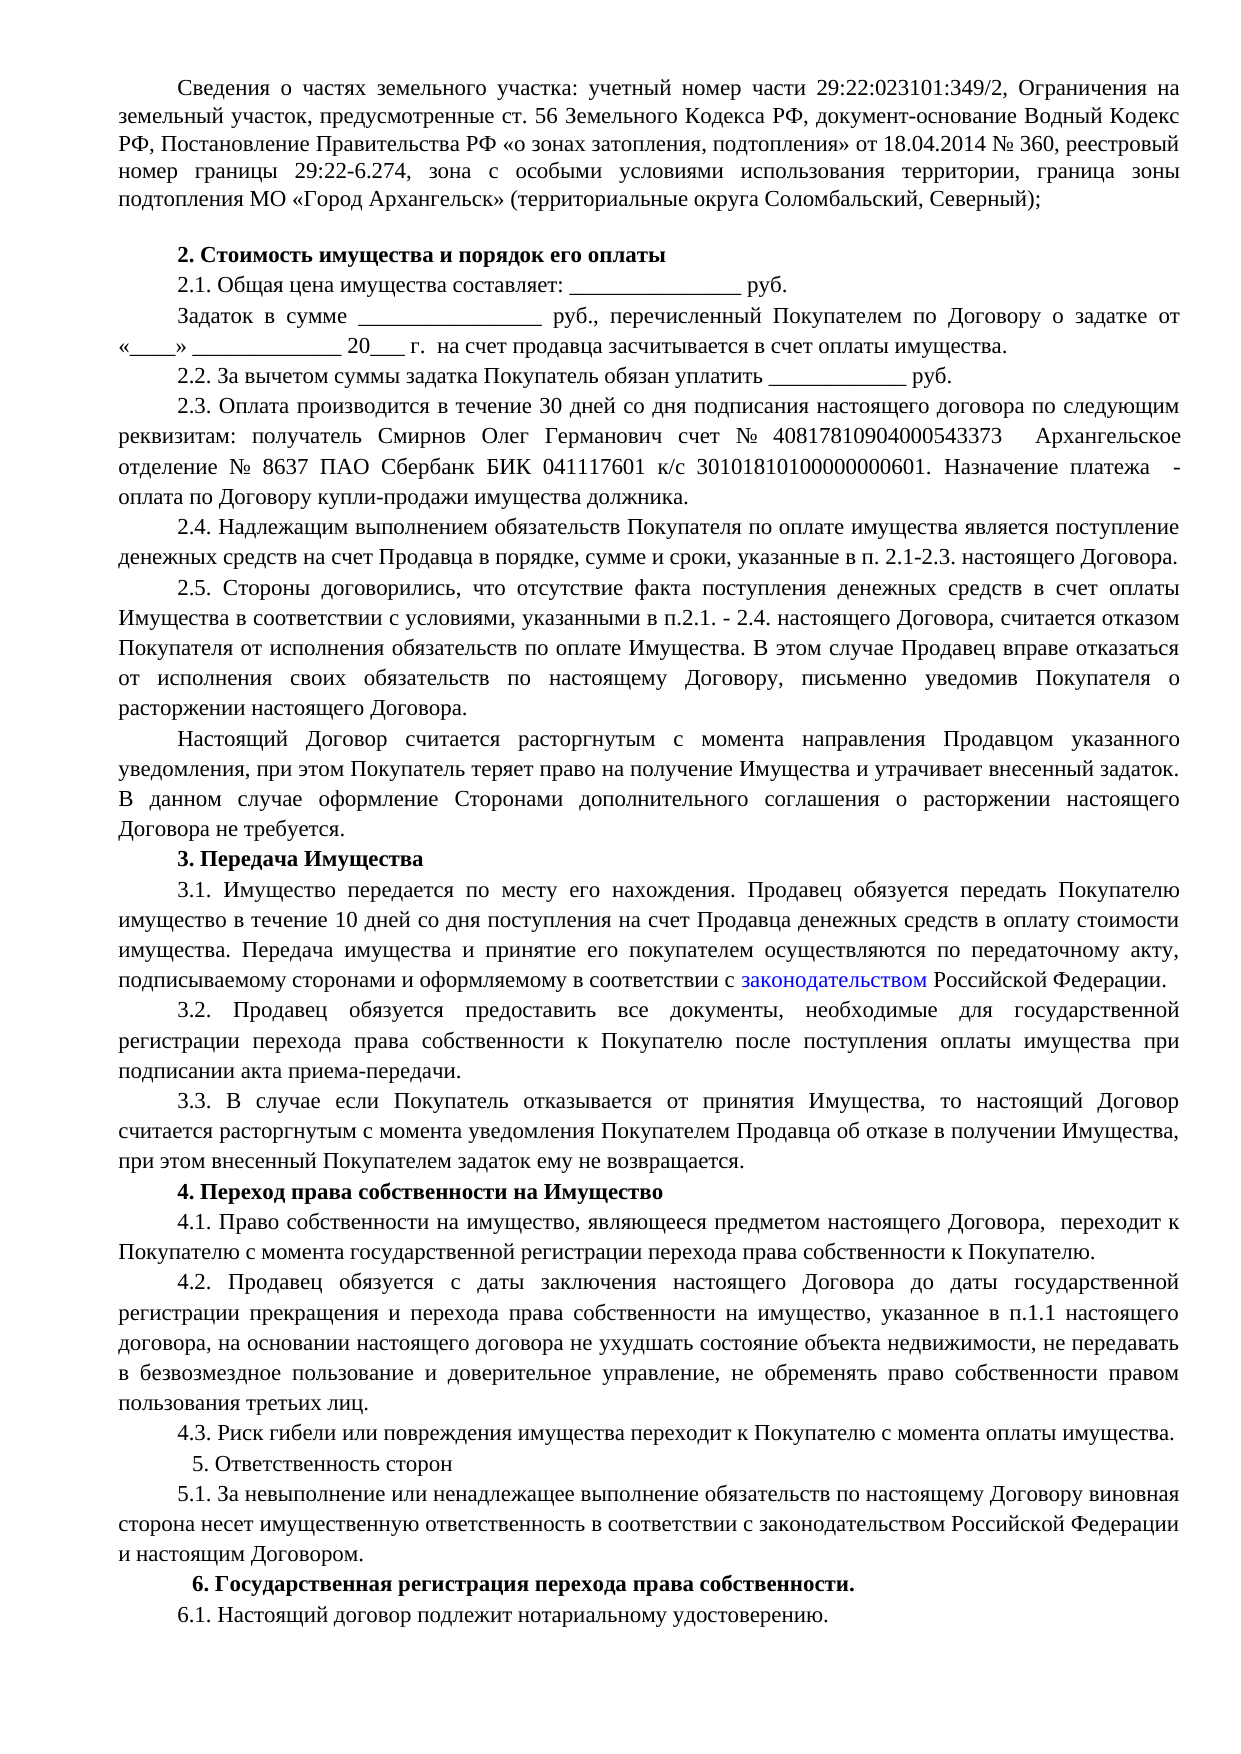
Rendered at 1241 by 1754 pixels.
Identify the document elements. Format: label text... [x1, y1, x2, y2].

text 3.1. Имущество передается по месту его нахождения. Продавец обязуется передать Покупателю имущество в течение 10 дней со дня поступления на счет Продавца денежных средств в оплату стоимости имущества. Передача имущества и принятие его покупателем осуществляются по передаточному акту, подписываемому сторонами и оформляемому в соответствии с законодательством Российской Федерации. [118, 876, 1181, 993]
text 5.1. За невыполнение или ненадлежащее выполнение обязательств по настоящему Договору виновная сторона несет имущественную ответственность в соответствии с законодательством Российской Федерации и настоящим Договором. [118, 1480, 1181, 1567]
text 4.2. Продавец обязуется с даты заключения настоящего Договора до даты государственной регистрации прекращения и перехода права собственности на имущество, указанное в п.1.1 настоящего договора, на основании настоящего договора не ухудшать состояние объекта недвижимости, не передавать в безвозмездное пользование и доверительное управление, не обременять право собственности правом пользования третьих лиц. [118, 1268, 1181, 1416]
text Сведения о частях земельного участка: учетный номер части 29:22:023101:349/2, Ограничения на земельный участок, предусмотренные ст. 56 Земельного Кодекса РФ, документ-основание Водный Кодекс РФ, Постановление Правительства РФ «о зонах затопления, подтопления» от 18.04.2014 № 360, реестровый номер границы 29:22-6.274, зона с особыми условиями использования территории, граница зоны подтопления МО «Город Архангельск» (территориальные округа Соломбальский, Северный); [118, 74, 1181, 212]
subtitle 4. Переход права собственности на Имущество [118, 1178, 1181, 1204]
text 6. Государственная регистрация перехода права собственности. [118, 1571, 1181, 1597]
text Настоящий Договор считается расторгнутым с момента направления Продавцом указанного уведомления, при этом Покупатель теряет право на получение Имущества и утрачивает внесенный задаток. В данном случае оформление Сторонами дополнительного соглашения о расторжении настоящего Договора не требуется. [118, 725, 1181, 842]
text 2.2. За вычетом суммы задатка Покупатель обязан уплатить ____________ руб. [118, 362, 1181, 388]
text 2.1. Общая цена имущества составляет: _______________ руб. [118, 272, 1181, 298]
text 2.4. Надлежащим выполнением обязательств Покупателя по оплате имущества является поступление денежных средств на счет Продавца в порядке, сумме и сроки, указанные в п. 2.1-2.3. настоящего Договора. [118, 513, 1181, 570]
text 3.2. Продавец обязуется предоставить все документы, необходимые для государственной регистрации перехода права собственности к Покупателю после поступления оплаты имущества при подписании акта приема-передачи. [118, 997, 1181, 1083]
text Задаток в сумме ________________ руб., перечисленный Покупателем по Договору о задатке от «____» _____________ 20___ г. на счет продавца засчитывается в счет оплаты имущества. [118, 302, 1181, 358]
text 4.3. Риск гибели или повреждения имущества переходит к Покупателю с момента оплаты имущества. [118, 1419, 1181, 1446]
text 2.5. Стороны договорились, что отсутствие факта поступления денежных средств в счет оплаты Имущества в соответствии с условиями, указанными в п.2.1. - 2.4. настоящего Договора, считается отказом Покупателя от исполнения обязательств по оплате Имущества. В этом случае Продавец вправе отказаться от исполнения своих обязательств по настоящему Договору, письменно уведомив Покупателя о расторжении настоящего Договора. [118, 574, 1181, 721]
subtitle 3. Передача Имущества [118, 846, 1181, 872]
text 2.3. Оплата производится в течение 30 дней со дня подписания настоящего договора по следующим реквизитам: получатель Смирнов Олег Германович счет № 40817810904000543373 Архангельское отделение № 8637 ПАО Сбербанк БИК 041117601 к/с 30101810100000000601. Назначение платежа - оплата по Договору купли-продажи имущества должника. [118, 392, 1181, 509]
text 3.3. В случае если Покупатель отказывается от принятия Имущества, то настоящий Договор считается расторгнутым с момента уведомления Покупателем Продавца об отказе в получении Имущества, при этом внесенный Покупателем задаток ему не возвращается. [118, 1087, 1181, 1174]
subtitle 2. Стоимость имущества и порядок его оплаты [118, 241, 1181, 268]
text 5. Ответственность сторон [118, 1450, 1181, 1476]
text 4.1. Право собственности на имущество, являющееся предметом настоящего Договора, переходит к Покупателю с момента государственной регистрации перехода права собственности к Покупателю. [118, 1208, 1181, 1264]
text 6.1. Настоящий договор подлежит нотариальному удостоверению. [118, 1601, 1181, 1627]
